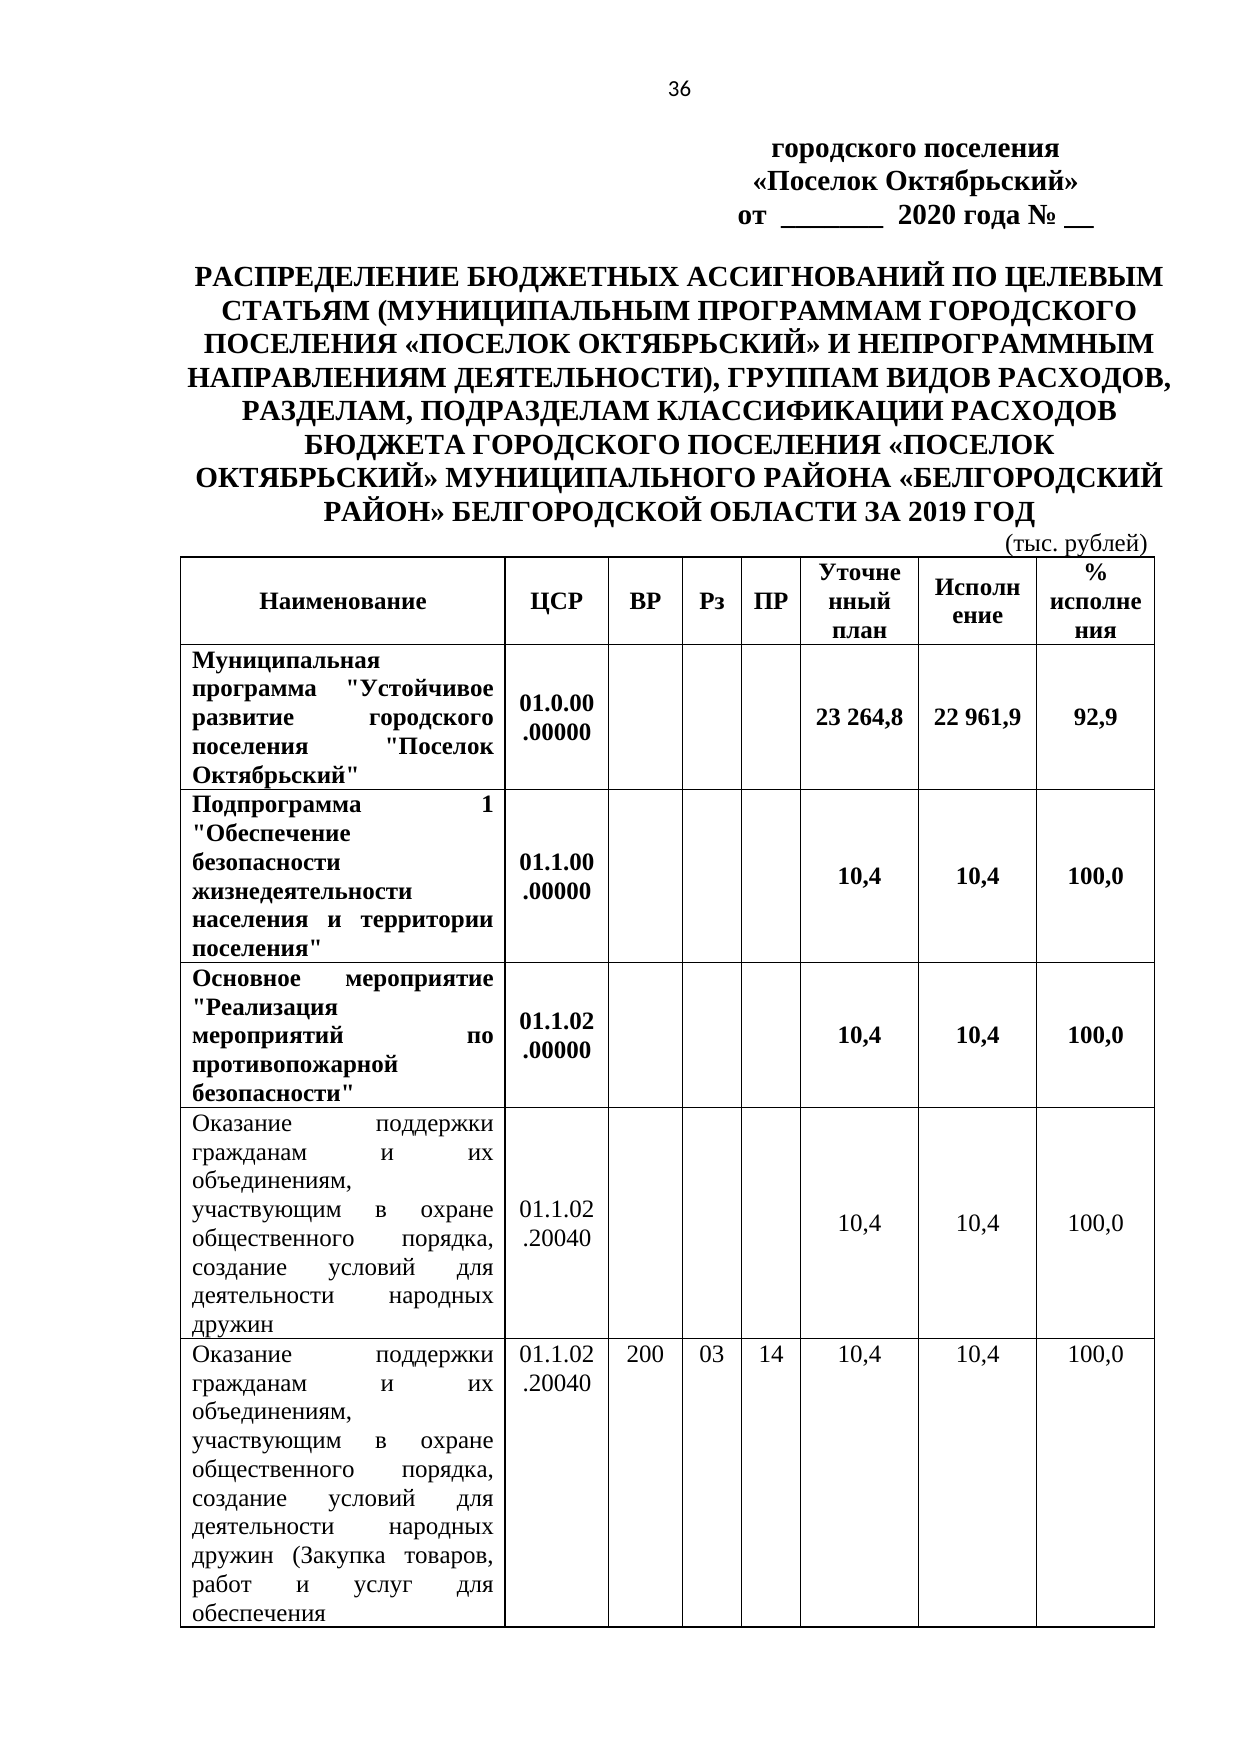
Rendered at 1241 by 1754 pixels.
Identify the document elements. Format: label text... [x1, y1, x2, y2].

text от _______ 2020 года № __ [650, 197, 1181, 231]
text «Поселок Октябрьский» [650, 163, 1181, 197]
text городского поселения [650, 130, 1181, 163]
